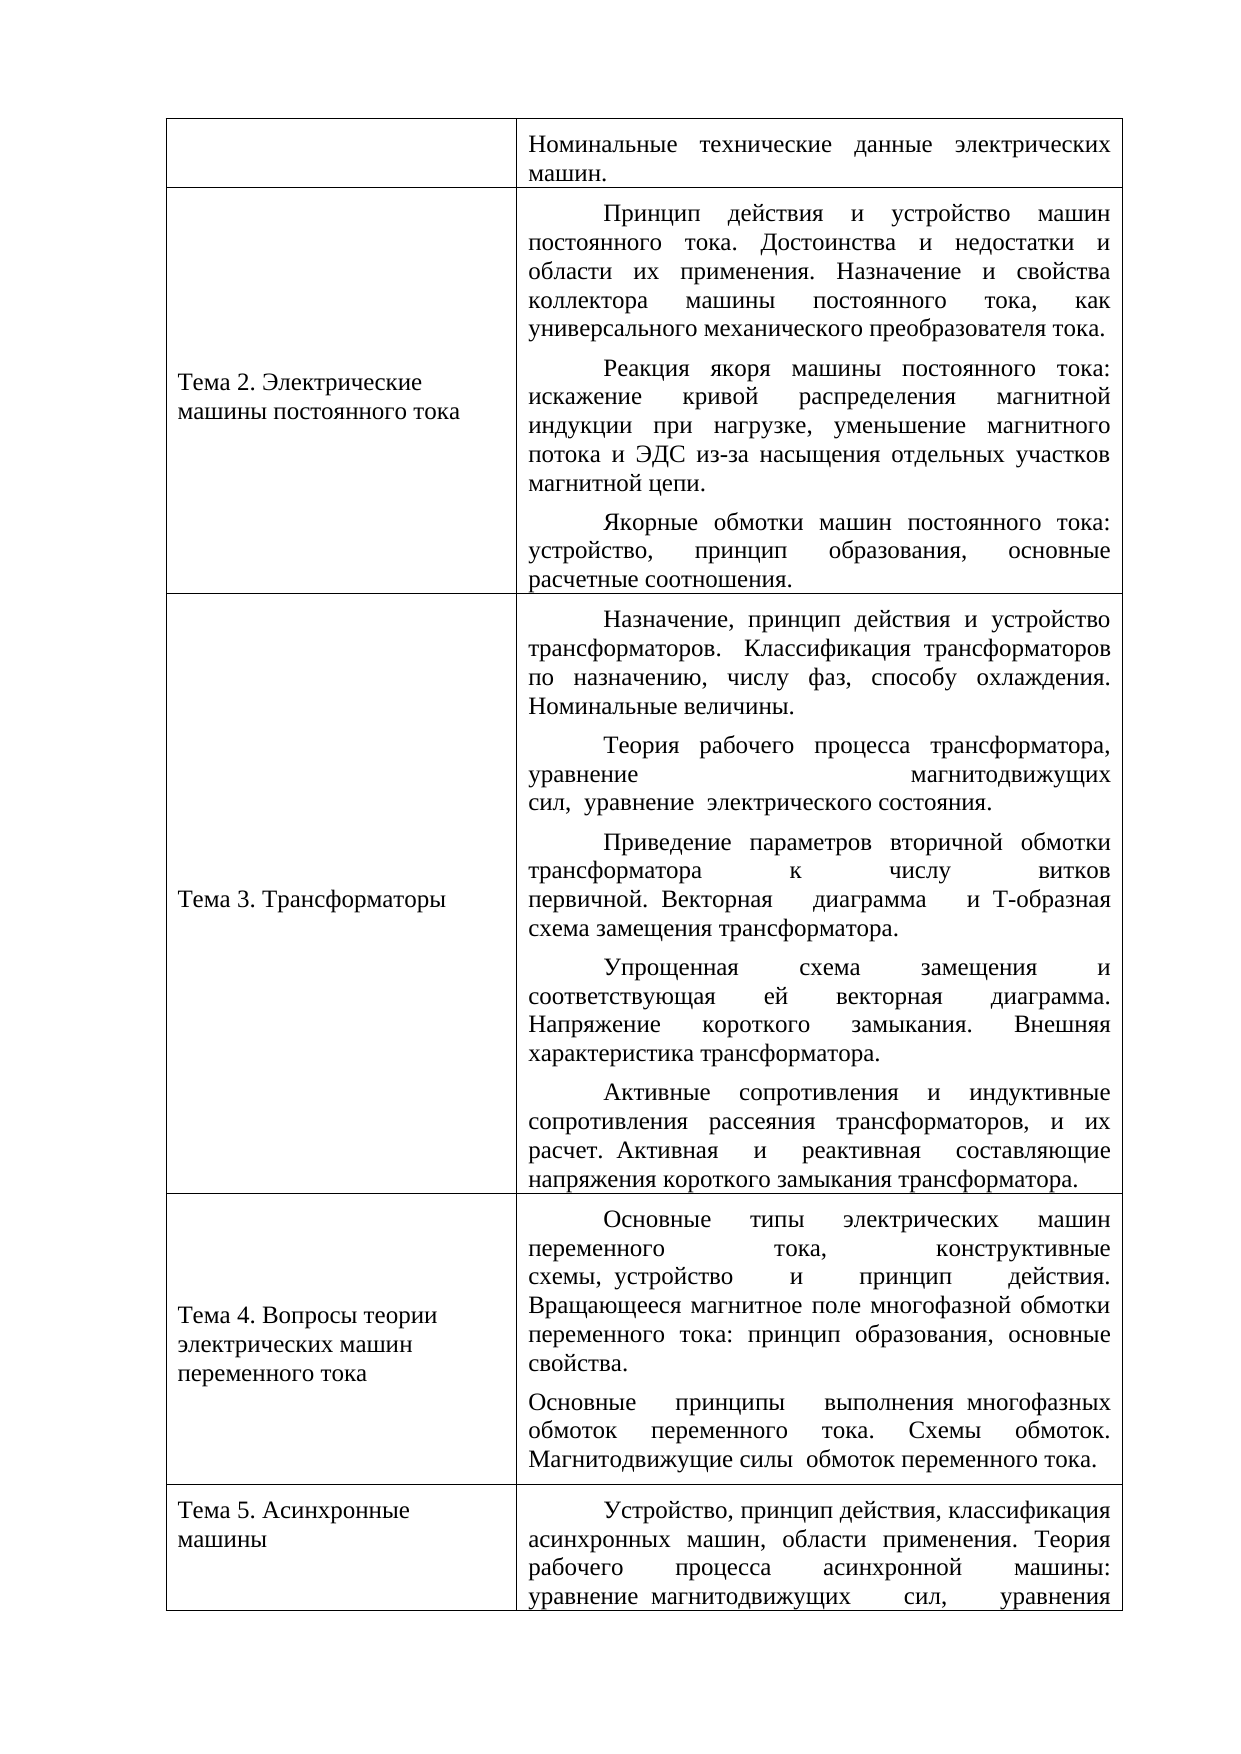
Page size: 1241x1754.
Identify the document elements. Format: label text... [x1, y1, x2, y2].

table_cell Тема 4. Вопросы теории электрических машин переменного тока [167, 1194, 516, 1483]
table_cell Принцип действия и устройство машин постоянного тока. Достоинства и недостатки и области их применения. Назначение и свойства коллектора машины постоянного тока, как универсального механического преобразователя тока. Реакция якоря машины постоянного тока: искажение кривой распределения магнитной индукции при нагрузке, уменьшение магнитного потока и ЭДС из-за насыщения отдельных участков магнитной цепи. Якорные обмотки машин постоянного тока: устройство, принцип образования, основные расчетные соотношения. [517, 188, 1122, 593]
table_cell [167, 119, 516, 187]
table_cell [517, 1485, 1122, 1610]
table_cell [517, 119, 1122, 187]
table_cell Тема 3. Трансформаторы [167, 594, 516, 1192]
table_cell Основные типы электрических машин переменного тока, конструктивные схемы, устройство и принцип действия. Вращающееся магнитное поле многофазной обмотки переменного тока: принцип образования, основные свойства. Основные принципы выполнения многофазных обмоток переменного тока. Схемы обмоток. Магнитодвижущие силы обмоток переменного тока. [517, 1194, 1122, 1483]
table_cell Тема 2. Электрические машины постоянного тока [167, 188, 516, 593]
table_cell Назначение, принцип действия и устройство трансформаторов. Классификация трансформаторов по назначению, числу фаз, способу охлаждения. Номинальные величины. Теория рабочего процесса трансформатора, уравнение магнитодвижущих сил, уравнение электрического состояния. Приведение параметров вторичной обмотки трансформатора к числу витков первичной. Векторная диаграмма и Т-образная схема замещения трансформатора. Упрощенная схема замещения и соответствующая ей векторная диаграмма. Напряжение короткого замыкания. Внешняя характеристика трансформатора. Активные сопротивления и индуктивные сопротивления рассеяния трансформаторов, и их расчет. Активная и реактивная составляющие напряжения короткого замыкания трансформатора. [517, 594, 1122, 1192]
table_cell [167, 1485, 516, 1610]
